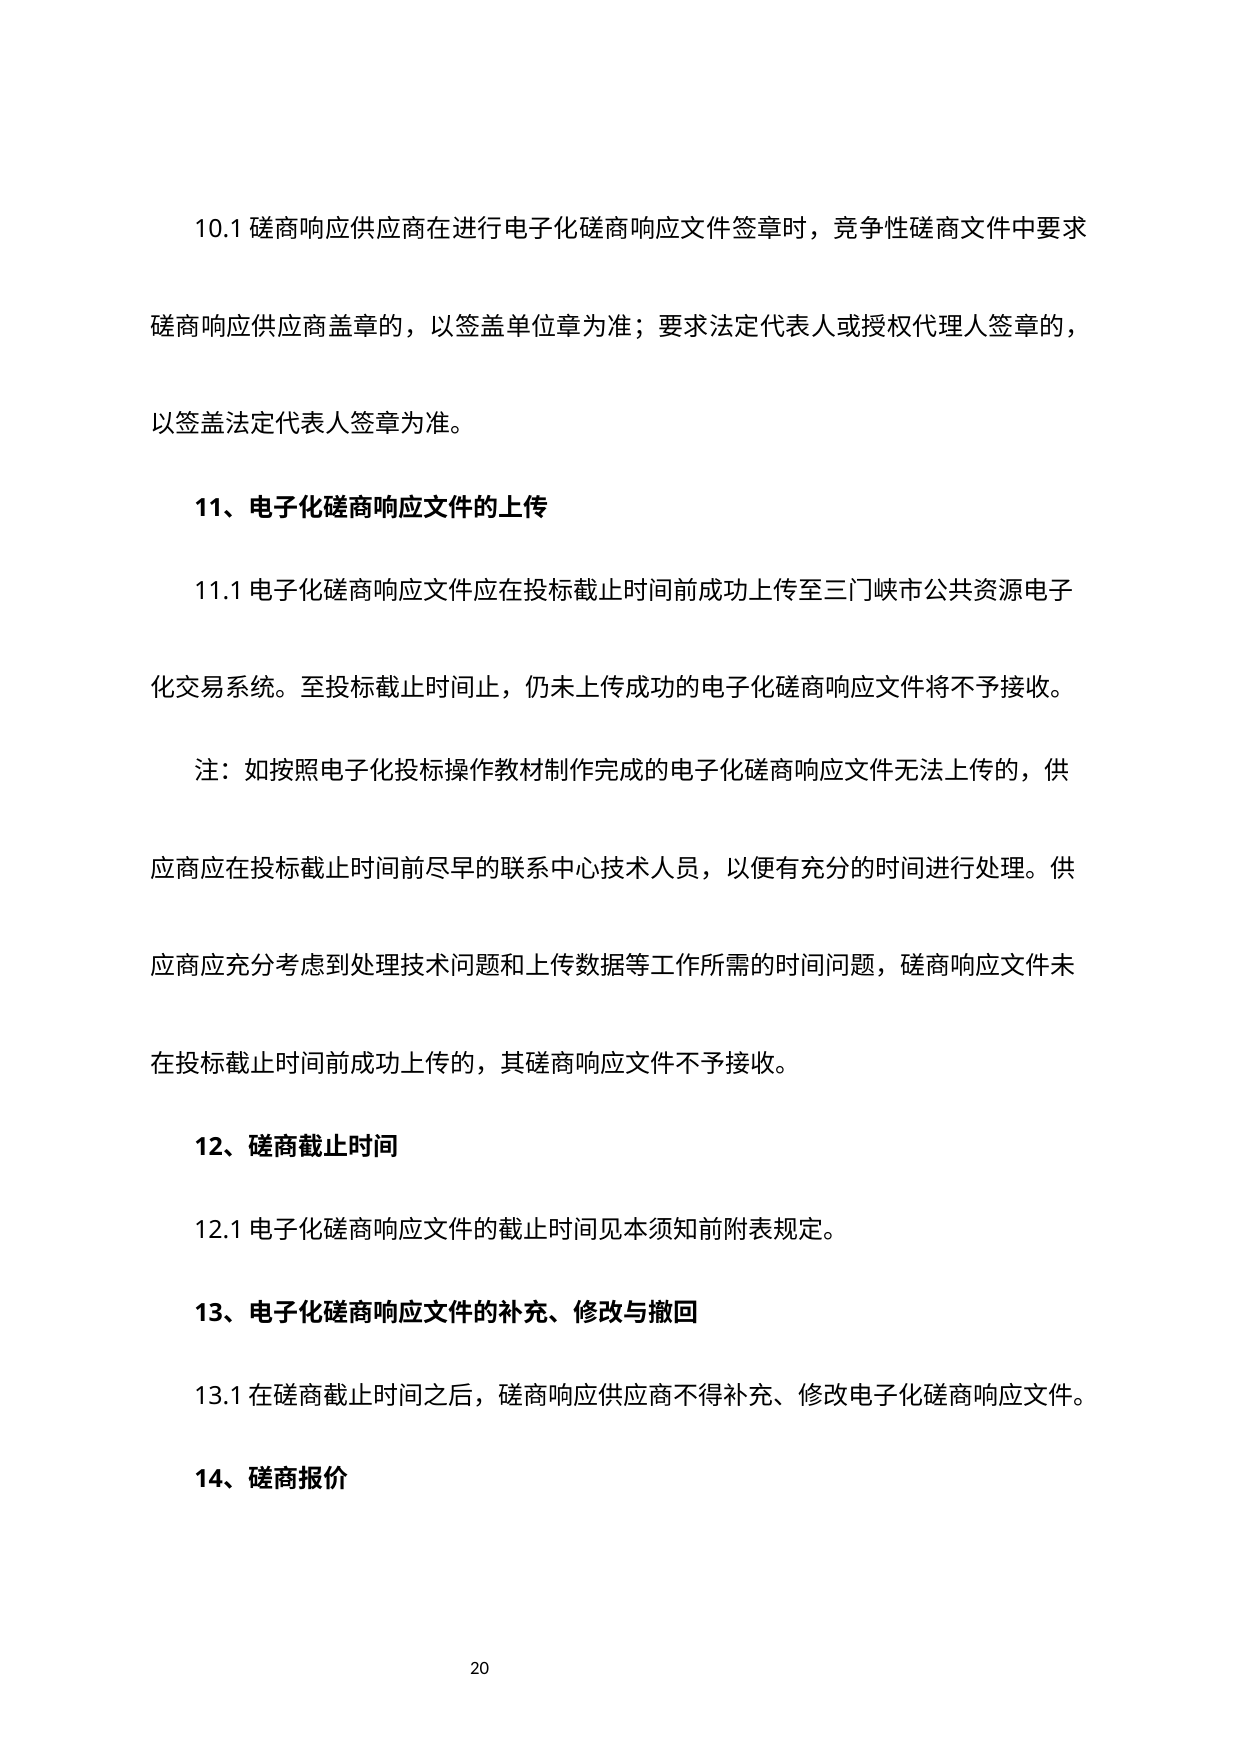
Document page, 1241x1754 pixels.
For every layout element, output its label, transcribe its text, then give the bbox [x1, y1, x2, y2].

text 13.1在磋商截止时间之后，磋商响应供应商不得补充、修改电子化磋商响应文件。 [150, 1361, 1090, 1426]
text 12.1电子化磋商响应文件的截止时间见本须知前附表规定。 [150, 1195, 1090, 1260]
text 13、电子化磋商响应文件的补充、修改与撤回 [150, 1278, 1090, 1343]
text 注：如按照电子化投标操作教材制作完成的电子化磋商响应文件无法上传的，供应商应在投标截止时间前尽早的联系中心技术人员，以便有充分的时间进行处理。供应商应充分考虑到处理技术问题和上传数据等工作所需的时间问题，磋商响应文件未在投标截止时间前成功上传的，其磋商响应文件不予接收。 [150, 736, 1090, 1094]
text 14、磋商报价 [150, 1444, 1090, 1509]
text 10.1磋商响应供应商在进行电子化磋商响应文件签章时，竞争性磋商文件中要求磋商响应供应商盖章的，以签盖单位章为准；要求法定代表人或授权代理人签章的，以签盖法定代表人签章为准。 [150, 194, 1090, 454]
text 11、电子化磋商响应文件的上传 [150, 473, 1090, 538]
text 12、磋商截止时间 [150, 1112, 1090, 1177]
text 11.1电子化磋商响应文件应在投标截止时间前成功上传至三门峡市公共资源电子化交易系统。至投标截止时间止，仍未上传成功的电子化磋商响应文件将不予接收。 [150, 556, 1090, 718]
